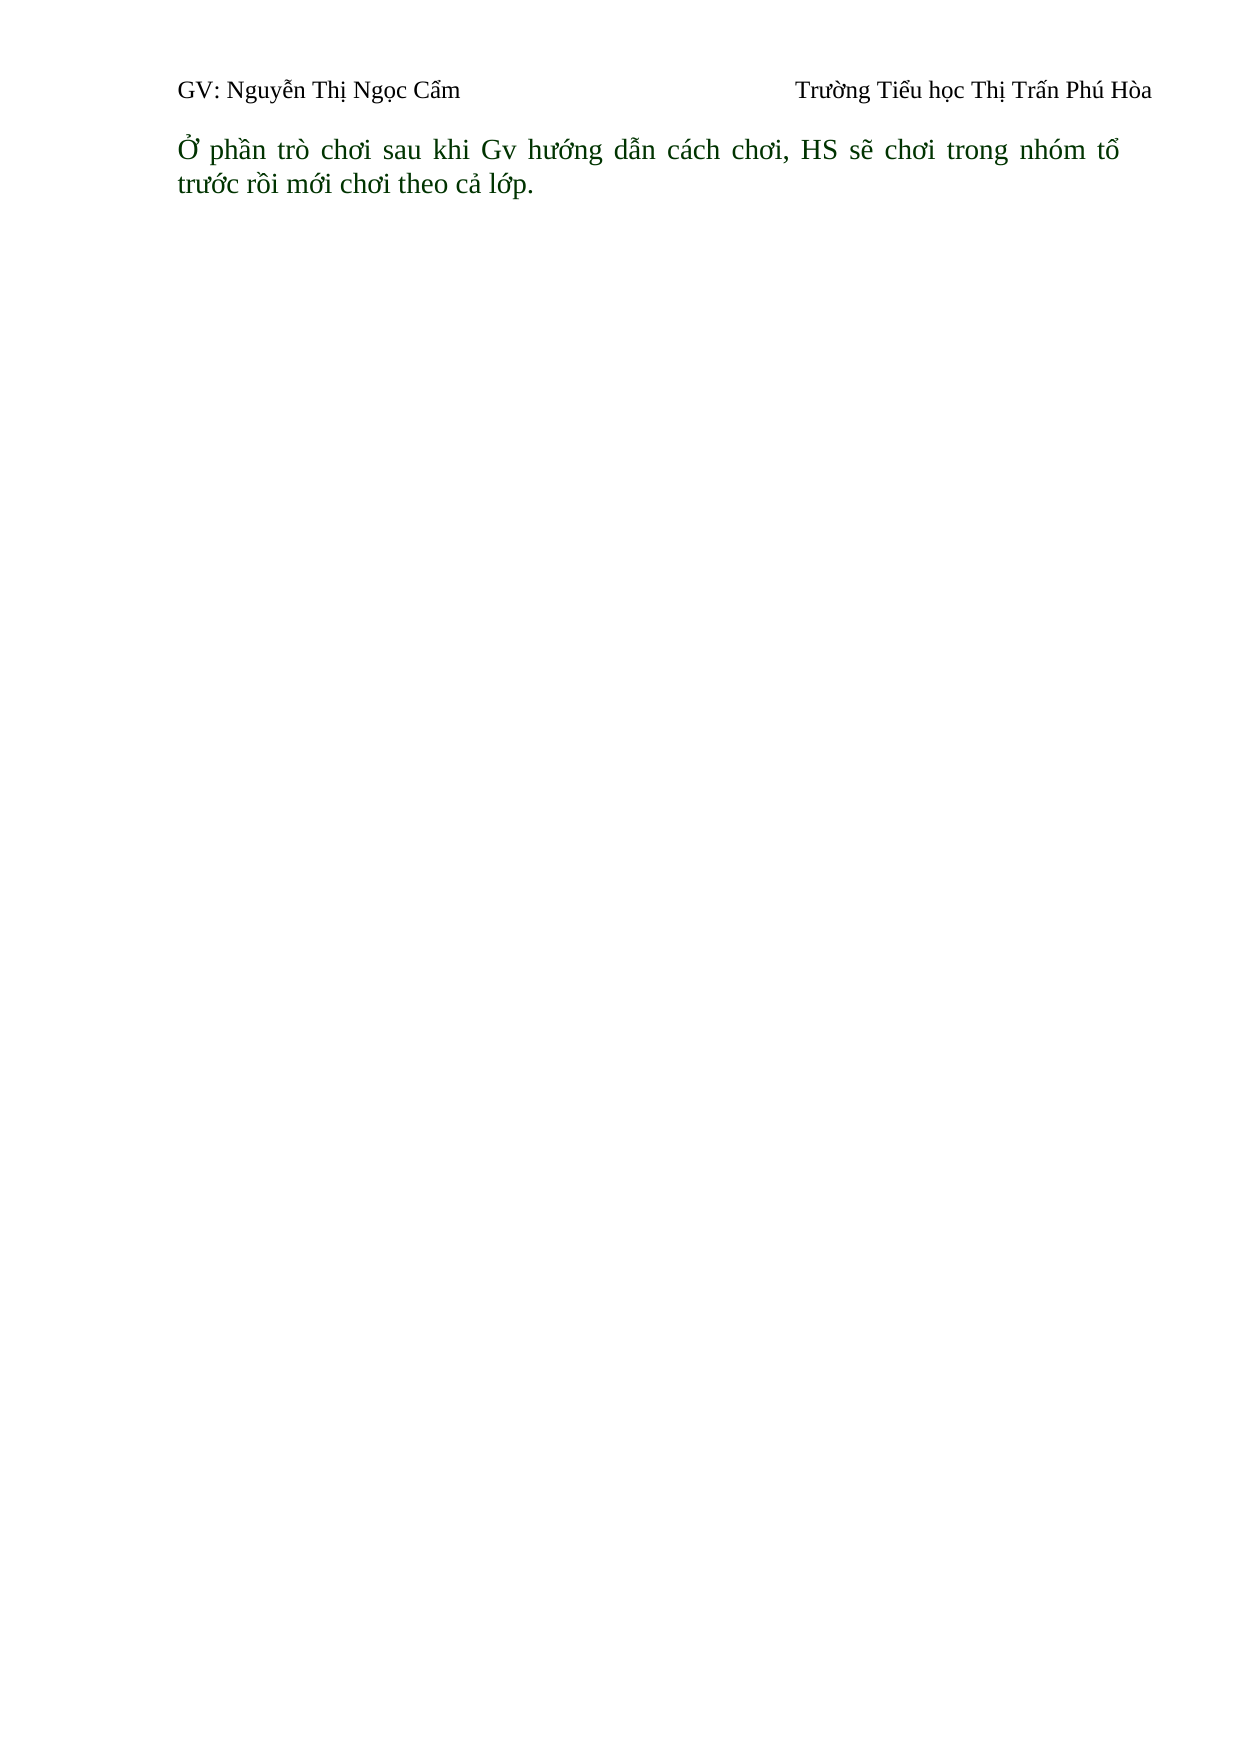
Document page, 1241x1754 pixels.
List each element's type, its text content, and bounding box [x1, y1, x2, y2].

text Ở phần trò chơi sau khi Gv hướng dẫn cách chơi, HS sẽ chơi trong nhóm tổ trước rồi mới chơi theo cả lớp. [177, 132, 1122, 199]
